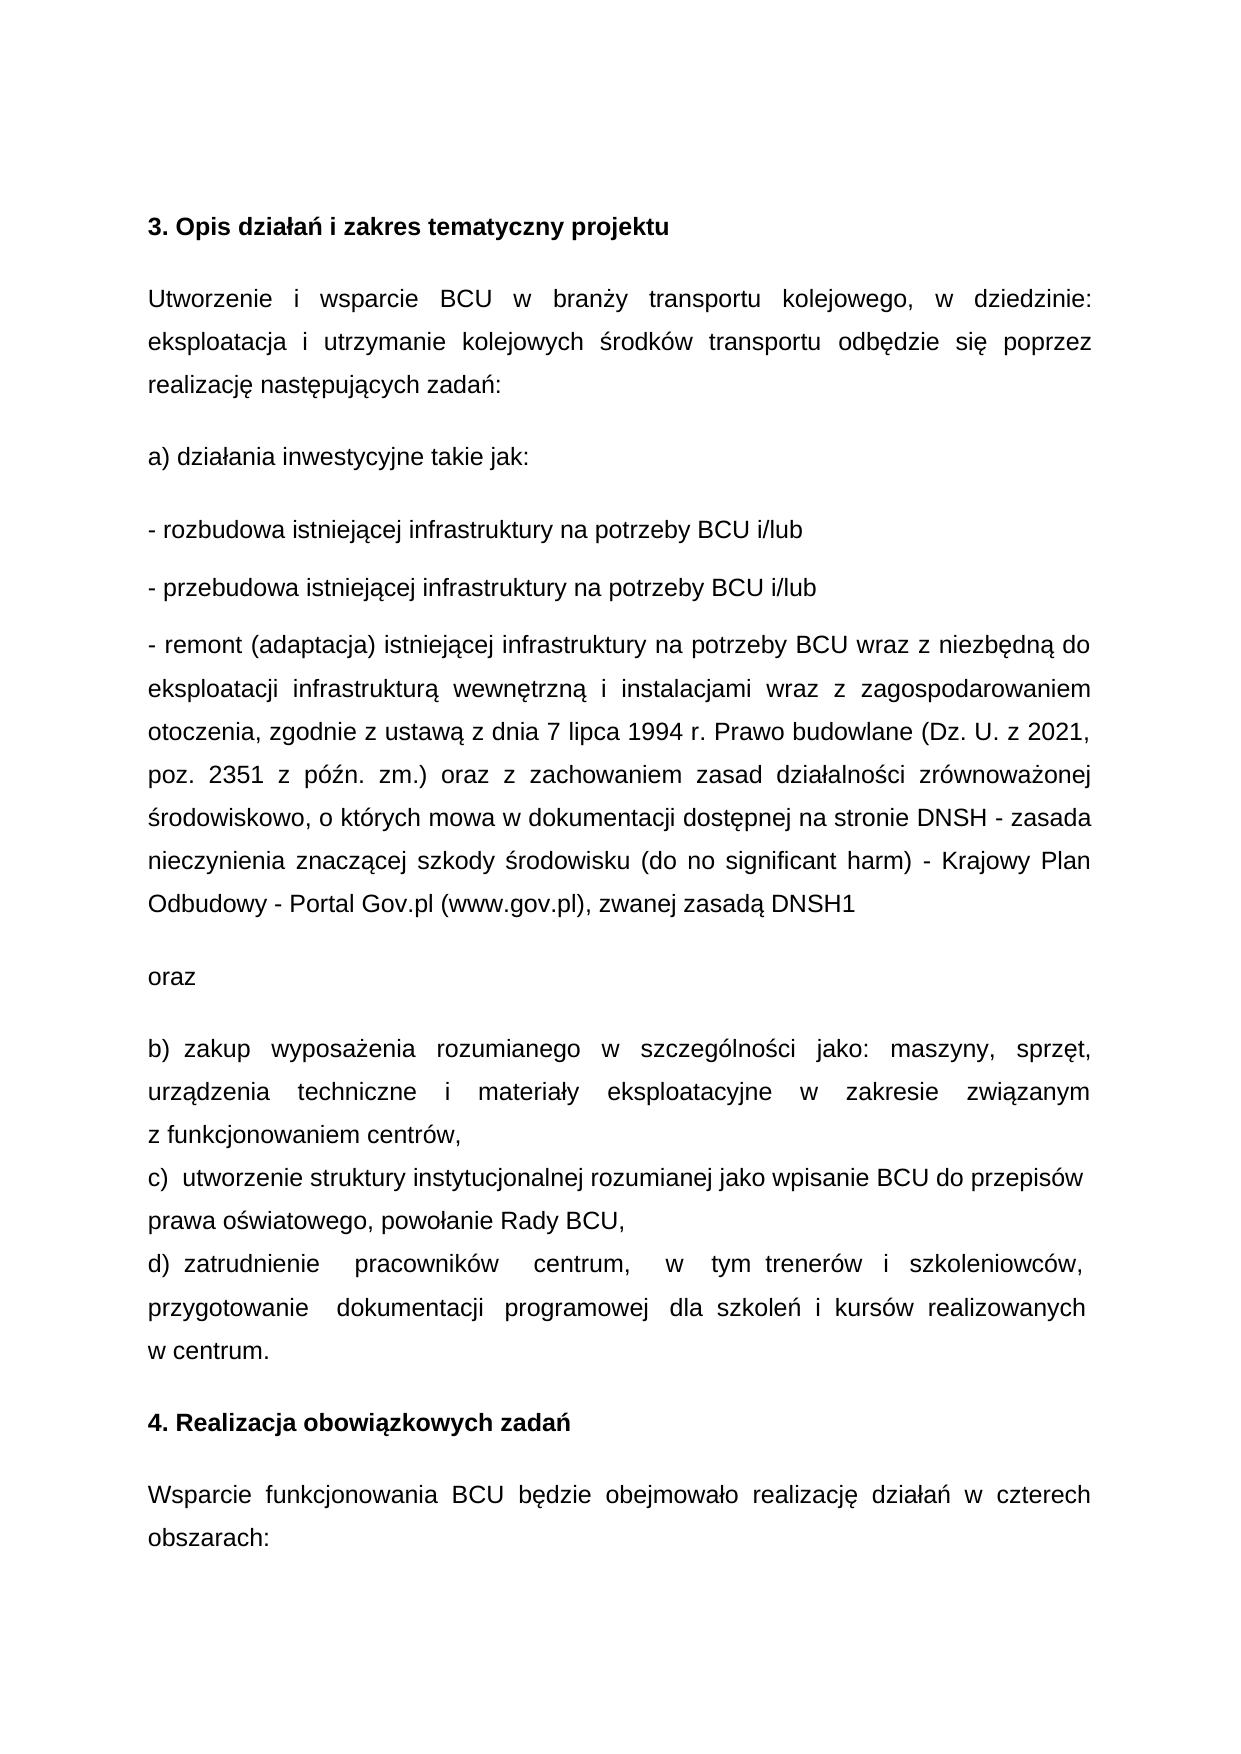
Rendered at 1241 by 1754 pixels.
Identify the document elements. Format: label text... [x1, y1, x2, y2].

text oraz [148, 962, 1093, 990]
text - remont (adaptacja) istniejącej infrastruktury na potrzeby BCU wraz z niezbędną do eksploatacji infrastrukturą wewnętrzną i instalacjami wraz z zagospodarowaniem otoczenia, zgodnie z ustawą z dnia 7 lipca 1994 r. Prawo budowlane (Dz. U. z 2021, poz. 2351 z późn. zm.) oraz z zachowaniem zasad działalności zrównoważonej środowiskowo, o których mowa w dokumentacji dostępnej na stronie DNSH - zasada nieczynienia znaczącej szkody środowisku (do no significant harm) - Krajowy Plan Odbudowy - Portal Gov.pl (www.gov.pl), zwanej zasadą DNSH1 [148, 631, 1093, 918]
text b) zakup wyposażenia rozumianego w szczególności jako: maszyny, sprzęt, urządzenia techniczne i materiały eksploatacyjne w zakresie związanym z funkcjonowaniem centrów, c) utworzenie struktury instytucjonalnej rozumianej jako wpisanie BCU do przepisów prawa oświatowego, powołanie Rady BCU, d) zatrudnienie pracowników centrum, w tym trenerów i szkoleniowców, przygotowanie dokumentacji programowej dla szkoleń i kursów realizowanych w centrum. [148, 1034, 1093, 1364]
text - rozbudowa istniejącej infrastruktury na potrzeby BCU i/lub [148, 515, 1093, 543]
text 3. Opis działań i zakres tematyczny projektu [148, 212, 1093, 240]
text 4. Realizacja obowiązkowych zadań [148, 1408, 1093, 1437]
text a) działania inwestycyjne takie jak: [148, 442, 1093, 471]
text Utworzenie i wsparcie BCU w branży transportu kolejowego, w dziedzinie: eksploatacja i utrzymanie kolejowych środków transportu odbędzie się poprzez realizację następujących zadań: [148, 284, 1093, 399]
text - przebudowa istniejącej infrastruktury na potrzeby BCU i/lub [148, 573, 1093, 601]
text Wsparcie funkcjonowania BCU będzie obejmowało realizację działań w czterech obszarach: [148, 1480, 1093, 1552]
